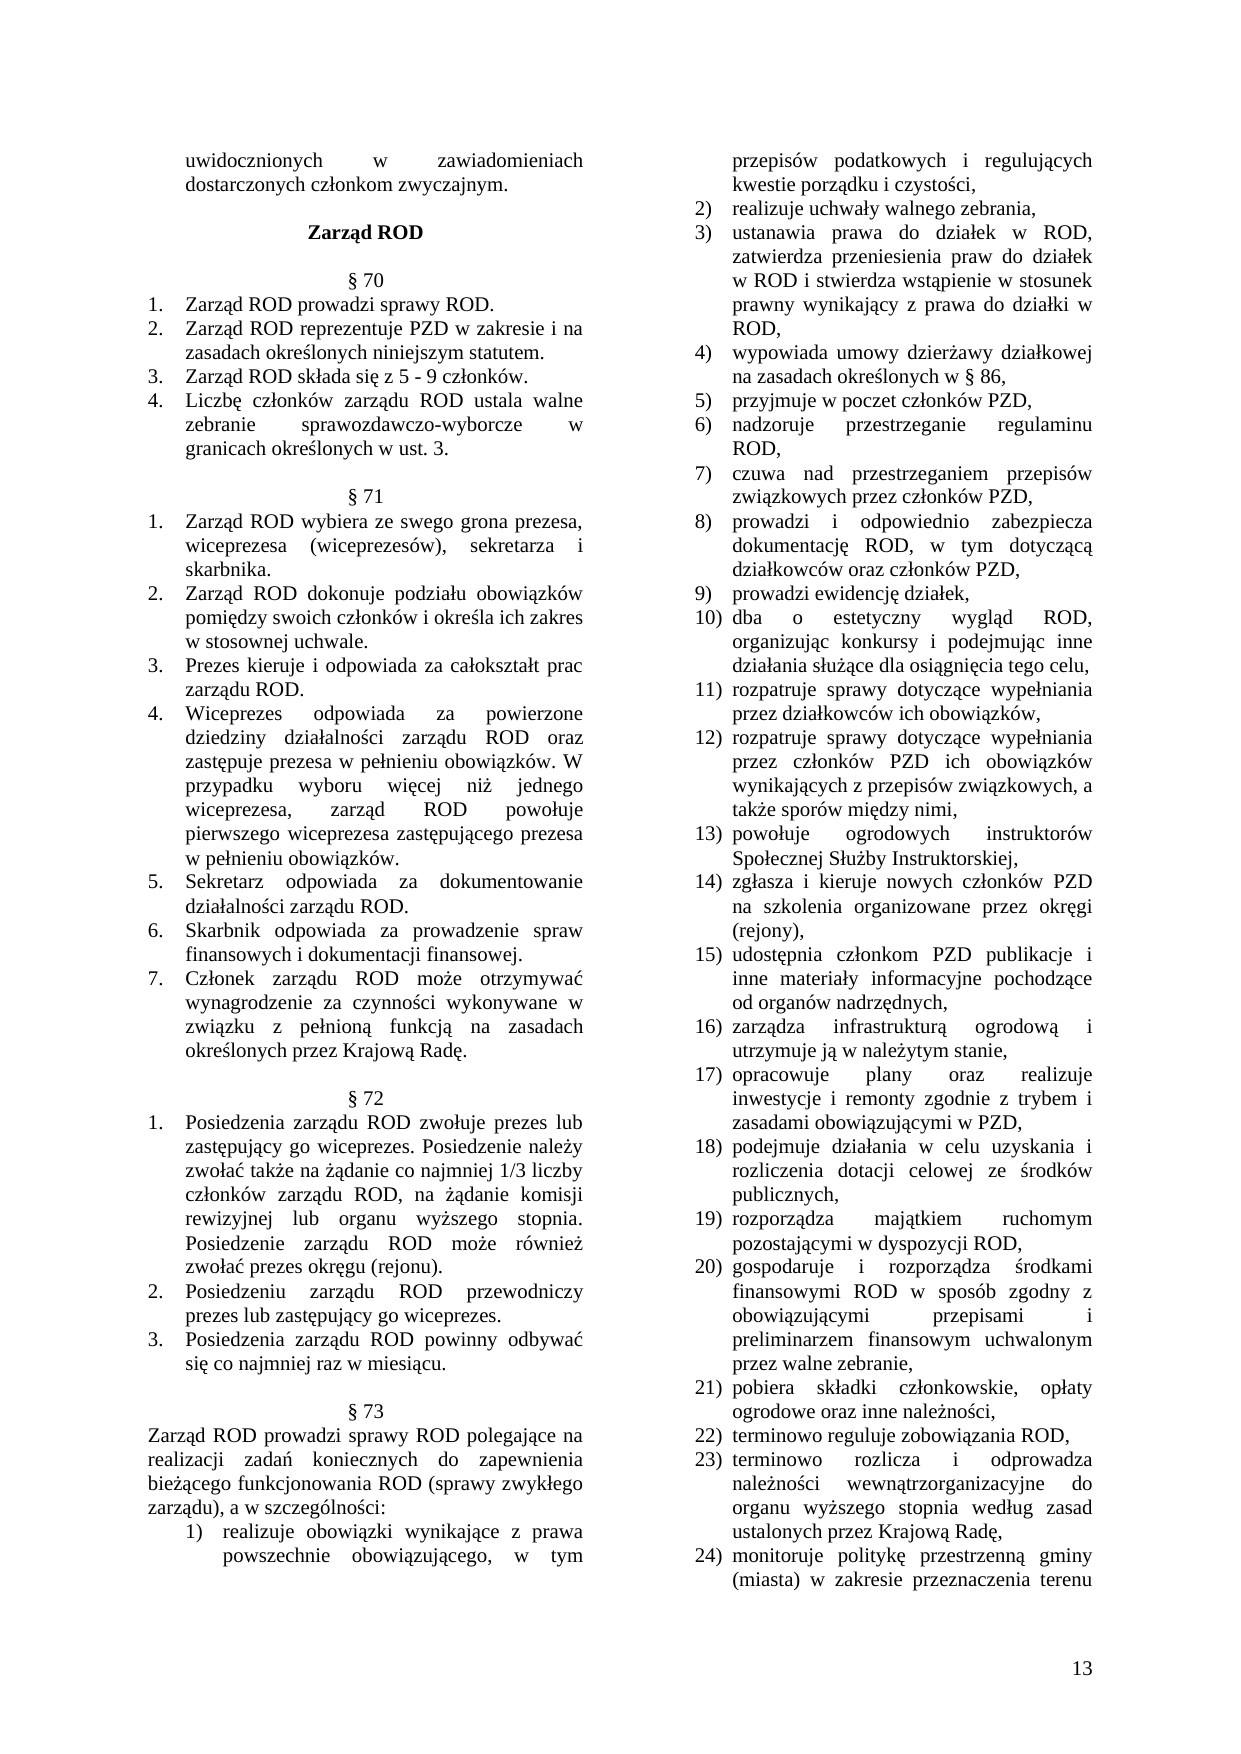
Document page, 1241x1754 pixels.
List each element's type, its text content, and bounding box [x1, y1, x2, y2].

list realizuje uchwały walnego zebrania, [694, 196, 1093, 220]
list wypowiada umowy dzierżawy działkowej na zasadach określonych w § 86, [694, 340, 1093, 388]
list Członek zarządu ROD może otrzymywać wynagrodzenie za czynności wykonywane w związku z pełnioną funkcją na zasadach określonych przez Krajową Radę. [148, 966, 583, 1062]
list rozporządza majątkiem ruchomym pozostającymi w dyspozycji ROD, [694, 1206, 1093, 1254]
list Zarząd ROD składa się z 5 - 9 członków. [148, 364, 583, 388]
list Skarbnik odpowiada za prowadzenie spraw finansowych i dokumentacji finansowej. [148, 918, 583, 966]
text Zarząd ROD [148, 220, 583, 244]
text § 73 [148, 1399, 583, 1423]
text § 72 [148, 1086, 583, 1110]
list rozpatruje sprawy dotyczące wypełniania przez członków PZD ich obowiązków wynikających z przepisów związkowych, a także sporów między nimi, [694, 725, 1093, 821]
text § 70 [148, 268, 583, 292]
list czuwa nad przestrzeganiem przepisów związkowych przez członków PZD, [694, 460, 1093, 508]
list Zarząd ROD reprezentuje PZD w zakresie i na zasadach określonych niniejszym statutem. [148, 316, 583, 364]
list Posiedzenia zarządu ROD zwołuje prezes lub zastępujący go wiceprezes. Posiedzenie należy zwołać także na żądanie co najmniej 1/3 liczby członków zarządu ROD, na żądanie komisji rewizyjnej lub organu wyższego stopnia. Posiedzenie zarządu ROD może również zwołać prezes okręgu (rejonu). [148, 1110, 583, 1278]
list Sekretarz odpowiada za dokumentowanie działalności zarządu ROD. [148, 869, 583, 918]
list Zarząd ROD dokonuje podziału obowiązków pomiędzy swoich członków i określa ich zakres w stosownej uchwale. [148, 581, 583, 653]
list ustanawia prawa do działek w ROD, zatwierdza przeniesienia praw do działek w ROD i stwierdza wstąpienie w stosunek prawny wynikający z prawa do działki w ROD, [694, 220, 1093, 340]
list dba o estetyczny wygląd ROD, organizując konkursy i podejmując inne działania służące dla osiągnięcia tego celu, [694, 605, 1093, 677]
text § 71 [148, 484, 583, 508]
list realizuje obowiązki wynikające z prawa powszechnie obowiązującego, w tym przepisów podatkowych i regulujących kwestie porządku i czystości, [694, 148, 1093, 196]
list prowadzi ewidencję działek, [694, 581, 1093, 605]
list terminowo rozlicza i odprowadza należności wewnątrzorganizacyjne do organu wyższego stopnia według zasad ustalonych przez Krajową Radę, [694, 1447, 1093, 1543]
list podejmuje działania w celu uzyskania i rozliczenia dotacji celowej ze środków publicznych, [694, 1134, 1093, 1206]
list Wiceprezes odpowiada za powierzone dziedziny działalności zarządu ROD oraz zastępuje prezesa w pełnieniu obowiązków. W przypadku wyboru więcej niż jednego wiceprezesa, zarząd ROD powołuje pierwszego wiceprezesa zastępującego prezesa w pełnieniu obowiązków. [148, 701, 583, 869]
list Zarząd ROD prowadzi sprawy ROD. [148, 292, 583, 316]
list zarządza infrastrukturą ogrodową i utrzymuje ją w należytym stanie, [694, 1014, 1093, 1062]
list opracowuje plany oraz realizuje inwestycje i remonty zgodnie z trybem i zasadami obowiązującymi w PZD, [694, 1062, 1093, 1134]
list zgłasza i kieruje nowych członków PZD na szkolenia organizowane przez okręgi (rejony), [694, 869, 1093, 942]
list terminowo reguluje zobowiązania ROD, [694, 1423, 1093, 1447]
list przyjmuje w poczet członków PZD, [694, 388, 1093, 412]
list pobiera składki członkowskie, opłaty ogrodowe oraz inne należności, [694, 1375, 1093, 1423]
list nadzoruje przestrzeganie regulaminu ROD, [694, 412, 1093, 460]
list Posiedzenia zarządu ROD powinny odbywać się co najmniej raz w miesiącu. [148, 1327, 583, 1375]
list realizuje obowiązki wynikające z prawa powszechnie obowiązującego, w tym przepisów podatkowych i regulujących kwestie porządku i czystości, [185, 1519, 583, 1567]
list gospodaruje i rozporządza środkami finansowymi ROD w sposób zgodny z obowiązującymi przepisami i preliminarzem finansowym uchwalonym przez walne zebranie, [694, 1254, 1093, 1375]
text Zarząd ROD prowadzi sprawy ROD polegające na realizacji zadań koniecznych do zapewnienia bieżącego funkcjonowania ROD (sprawy zwykłego zarządu), a w szczególności: [148, 1423, 583, 1519]
list Liczbę członków zarządu ROD ustala walne zebranie sprawozdawczo-wyborcze w granicach określonych w ust. 3. [148, 388, 583, 460]
list rozpatruje sprawy dotyczące wypełniania przez działkowców ich obowiązków, [694, 677, 1093, 725]
list Posiedzeniu zarządu ROD przewodniczy prezes lub zastępujący go wiceprezes. [148, 1278, 583, 1327]
list powołuje ogrodowych instruktorów Społecznej Służby Instruktorskiej, [694, 821, 1093, 869]
list Zarząd ROD wybiera ze swego grona prezesa, wiceprezesa (wiceprezesów), sekretarza i skarbnika. [148, 508, 583, 581]
list udostępnia członkom PZD publikacje i inne materiały informacyjne pochodzące od organów nadrzędnych, [694, 942, 1093, 1014]
list prowadzi i odpowiednio zabezpiecza dokumentację ROD, w tym dotyczącą działkowców oraz członków PZD, [694, 508, 1093, 581]
list Prezes kieruje i odpowiada za całokształt prac zarządu ROD. [148, 653, 583, 701]
